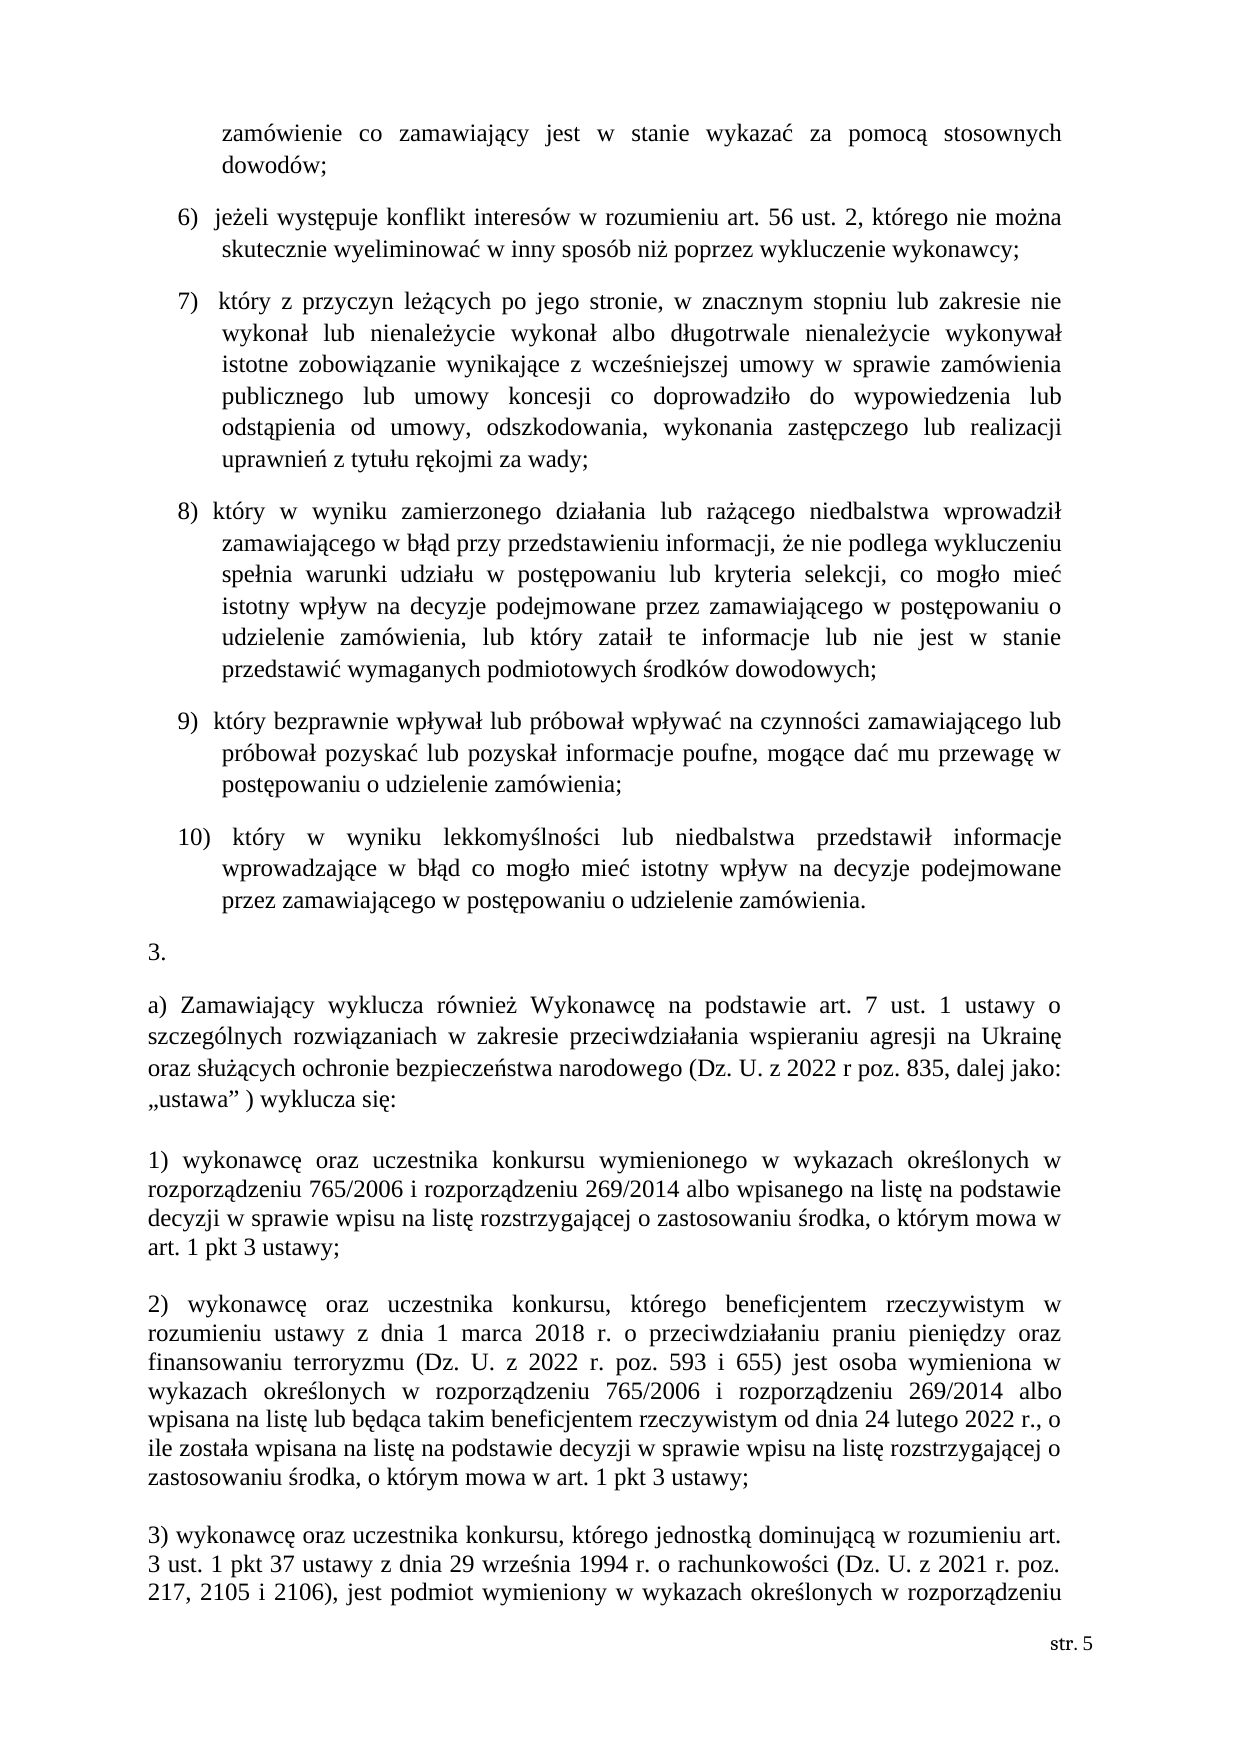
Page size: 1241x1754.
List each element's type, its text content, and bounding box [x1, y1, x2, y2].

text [148, 1520, 1062, 1606]
text 1) wykonawcę oraz uczestnika konkursu wymienionego w wykazach określonych w rozporządzeniu 765/2006 i rozporządzeniu 269/2014 albo wpisanego na listę na podstawie decyzji w sprawie wpisu na listę rozstrzygającej o zastosowaniu środka, o którym mowa w art. 1 pkt 3 ustawy; [148, 1145, 1062, 1260]
text 6) jeżeli występuje konflikt interesów w rozumieniu art. 56 ust. 2, którego nie można skutecznie wyeliminować w inny sposób niż poprzez wykluczenie wykonawcy; [177, 202, 1062, 262]
text a) Zamawiający wyklucza również Wykonawcę na podstawie art. 7 ust. 1 ustawy o szczególnych rozwiązaniach w zakresie przeciwdziałania wspieraniu agresji na Ukrainę oraz służących ochronie bezpieczeństwa narodowego (Dz. U. z 2022 r poz. 835, dalej jako: „ustawa” ) wyklucza się: [148, 990, 1062, 1113]
text 9) który bezprawnie wpływał lub próbował wpływać na czynności zamawiającego lub próbował pozyskać lub pozyskał informacje poufne, mogące dać mu przewagę w postępowaniu o udzielenie zamówienia; [177, 706, 1062, 798]
text 3. [148, 937, 1062, 966]
text 10) który w wyniku lekkomyślności lub niedbalstwa przedstawił informacje wprowadzające w błąd co mogło mieć istotny wpływ na decyzje podejmowane przez zamawiającego w postępowaniu o udzielenie zamówienia. [177, 822, 1062, 914]
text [177, 118, 1062, 178]
text 8) który w wyniku zamierzonego działania lub rażącego niedbalstwa wprowadził zamawiającego w błąd przy przedstawieniu informacji, że nie podlega wykluczeniu spełnia warunki udziału w postępowaniu lub kryteria selekcji, co mogło mieć istotny wpływ na decyzje podejmowane przez zamawiającego w postępowaniu o udzielenie zamówienia, lub który zataił te informacje lub nie jest w stanie przedstawić wymaganych podmiotowych środków dowodowych; [177, 496, 1062, 683]
text 2) wykonawcę oraz uczestnika konkursu, którego beneficjentem rzeczywistym w rozumieniu ustawy z dnia 1 marca 2018 r. o przeciwdziałaniu praniu pieniędzy oraz finansowaniu terroryzmu (Dz. U. z 2022 r. poz. 593 i 655) jest osoba wymieniona w wykazach określonych w rozporządzeniu 765/2006 i rozporządzeniu 269/2014 albo wpisana na listę lub będąca takim beneficjentem rzeczywistym od dnia 24 lutego 2022 r., o ile została wpisana na listę na podstawie decyzji w sprawie wpisu na listę rozstrzygającej o zastosowaniu środka, o którym mowa w art. 1 pkt 3 ustawy; [148, 1289, 1062, 1491]
text 7) który z przyczyn leżących po jego stronie, w znacznym stopniu lub zakresie nie wykonał lub nienależycie wykonał albo długotrwale nienależycie wykonywał istotne zobowiązanie wynikające z wcześniejszej umowy w sprawie zamówienia publicznego lub umowy koncesji co doprowadziło do wypowiedzenia lub odstąpienia od umowy, odszkodowania, wykonania zastępczego lub realizacji uprawnień z tytułu rękojmi za wady; [177, 286, 1062, 473]
